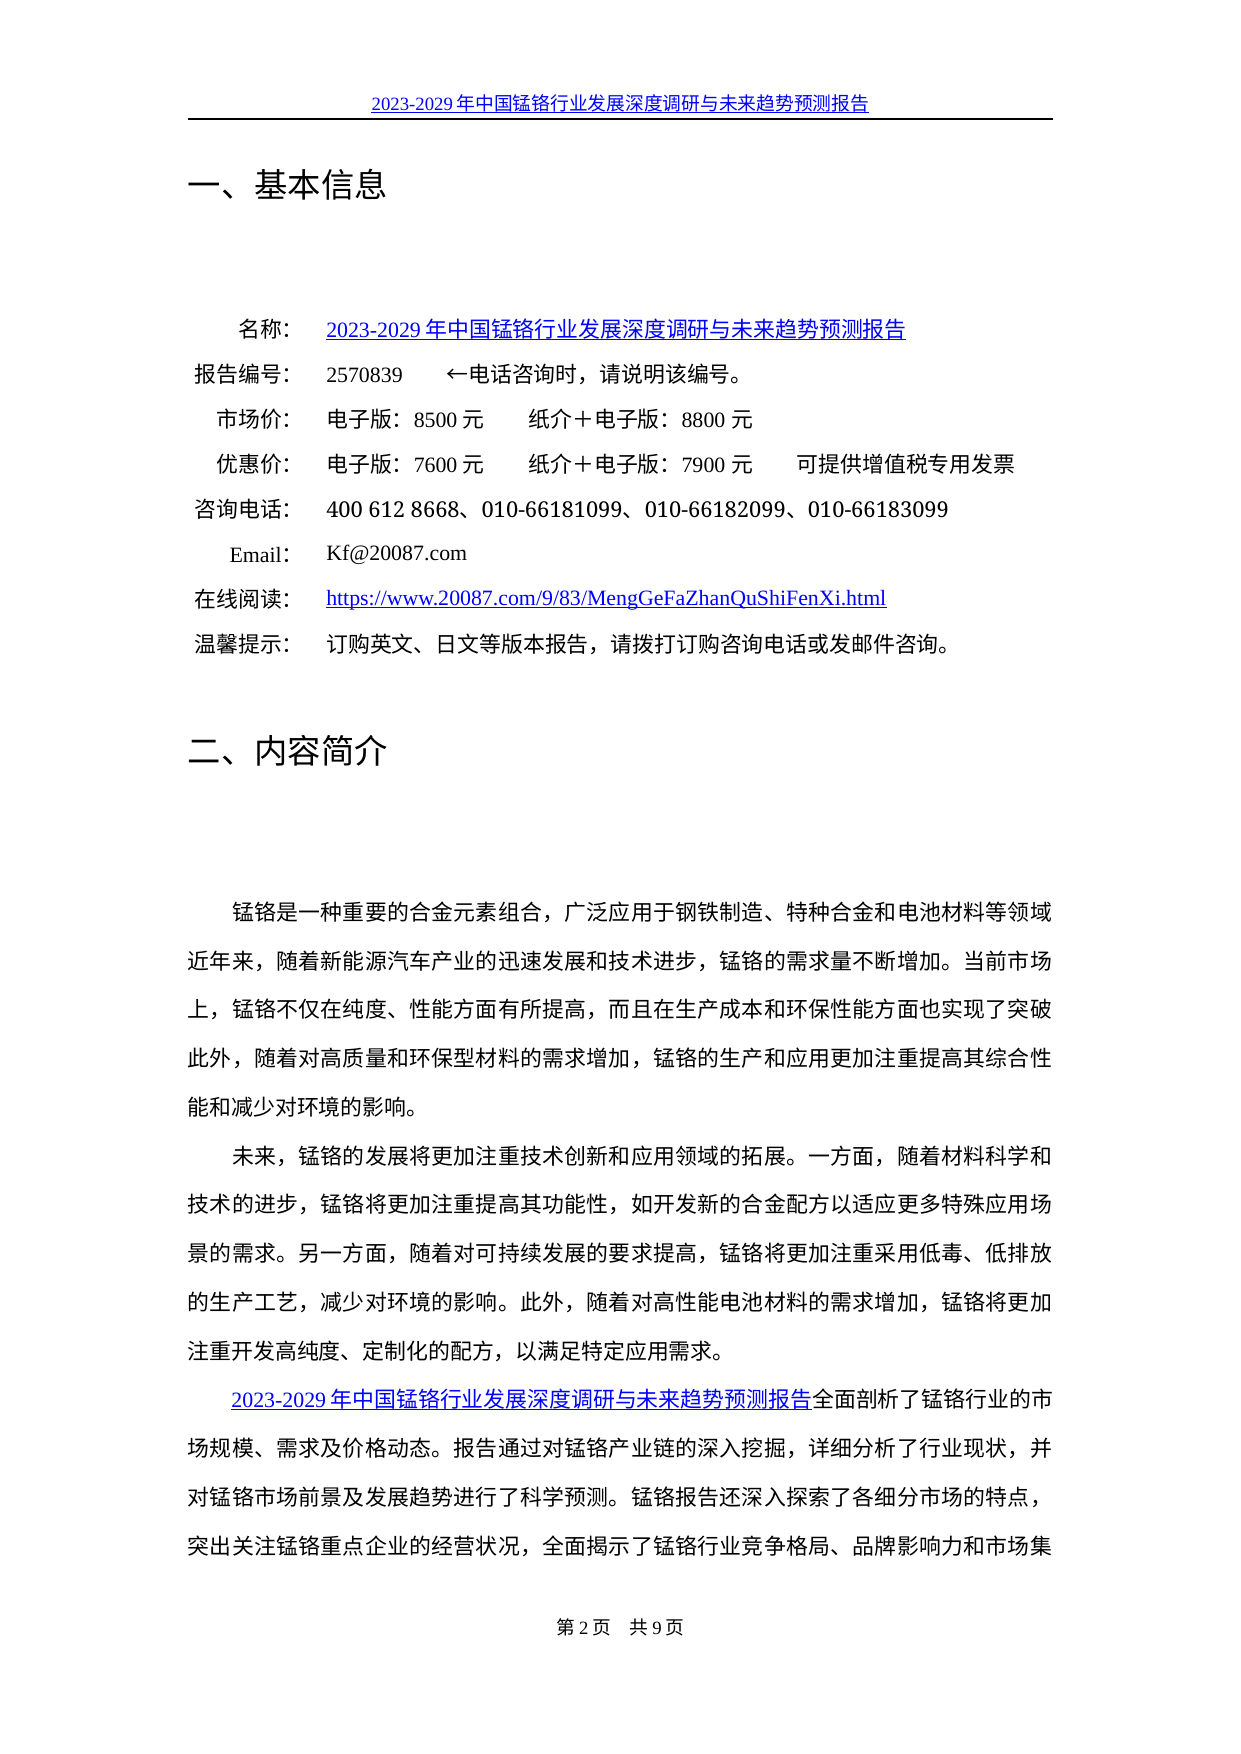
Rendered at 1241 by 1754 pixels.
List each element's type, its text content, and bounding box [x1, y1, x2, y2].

table_cell Kf@20087.com [315, 537, 1073, 582]
table_header 2023-2029年中国锰铬行业发展深度调研与未来趋势预测报告 [315, 312, 1073, 357]
table_cell 报告编号： [167, 357, 315, 402]
table_cell 温馨提示： [167, 627, 315, 672]
table_cell 咨询电话： [167, 492, 315, 537]
title 二、内容简介 [187, 717, 1053, 782]
table_cell [315, 582, 1073, 627]
table_header 名称： [167, 312, 315, 357]
table_cell 订购英文、日文等版本报告，请拨打订购咨询电话或发邮件咨询。 [315, 627, 1073, 672]
table_cell Email： [167, 537, 315, 582]
table_cell 市场价： [167, 402, 315, 447]
table_cell 2570839 ←电话咨询时，请说明该编号。 [315, 357, 1073, 402]
table_cell 400 612 8668、010-66181099、010-66182099、010-66183099 [315, 492, 1073, 537]
title 一、基本信息 [187, 150, 1053, 215]
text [187, 894, 1053, 1561]
table_cell 电子版：8500 元 纸介＋电子版：8800 元 [315, 402, 1073, 447]
table_cell 在线阅读： [167, 582, 315, 627]
table_cell 优惠价： [167, 447, 315, 492]
table_cell 电子版：7600 元 纸介＋电子版：7900 元 可提供增值税专用发票 [315, 447, 1073, 492]
